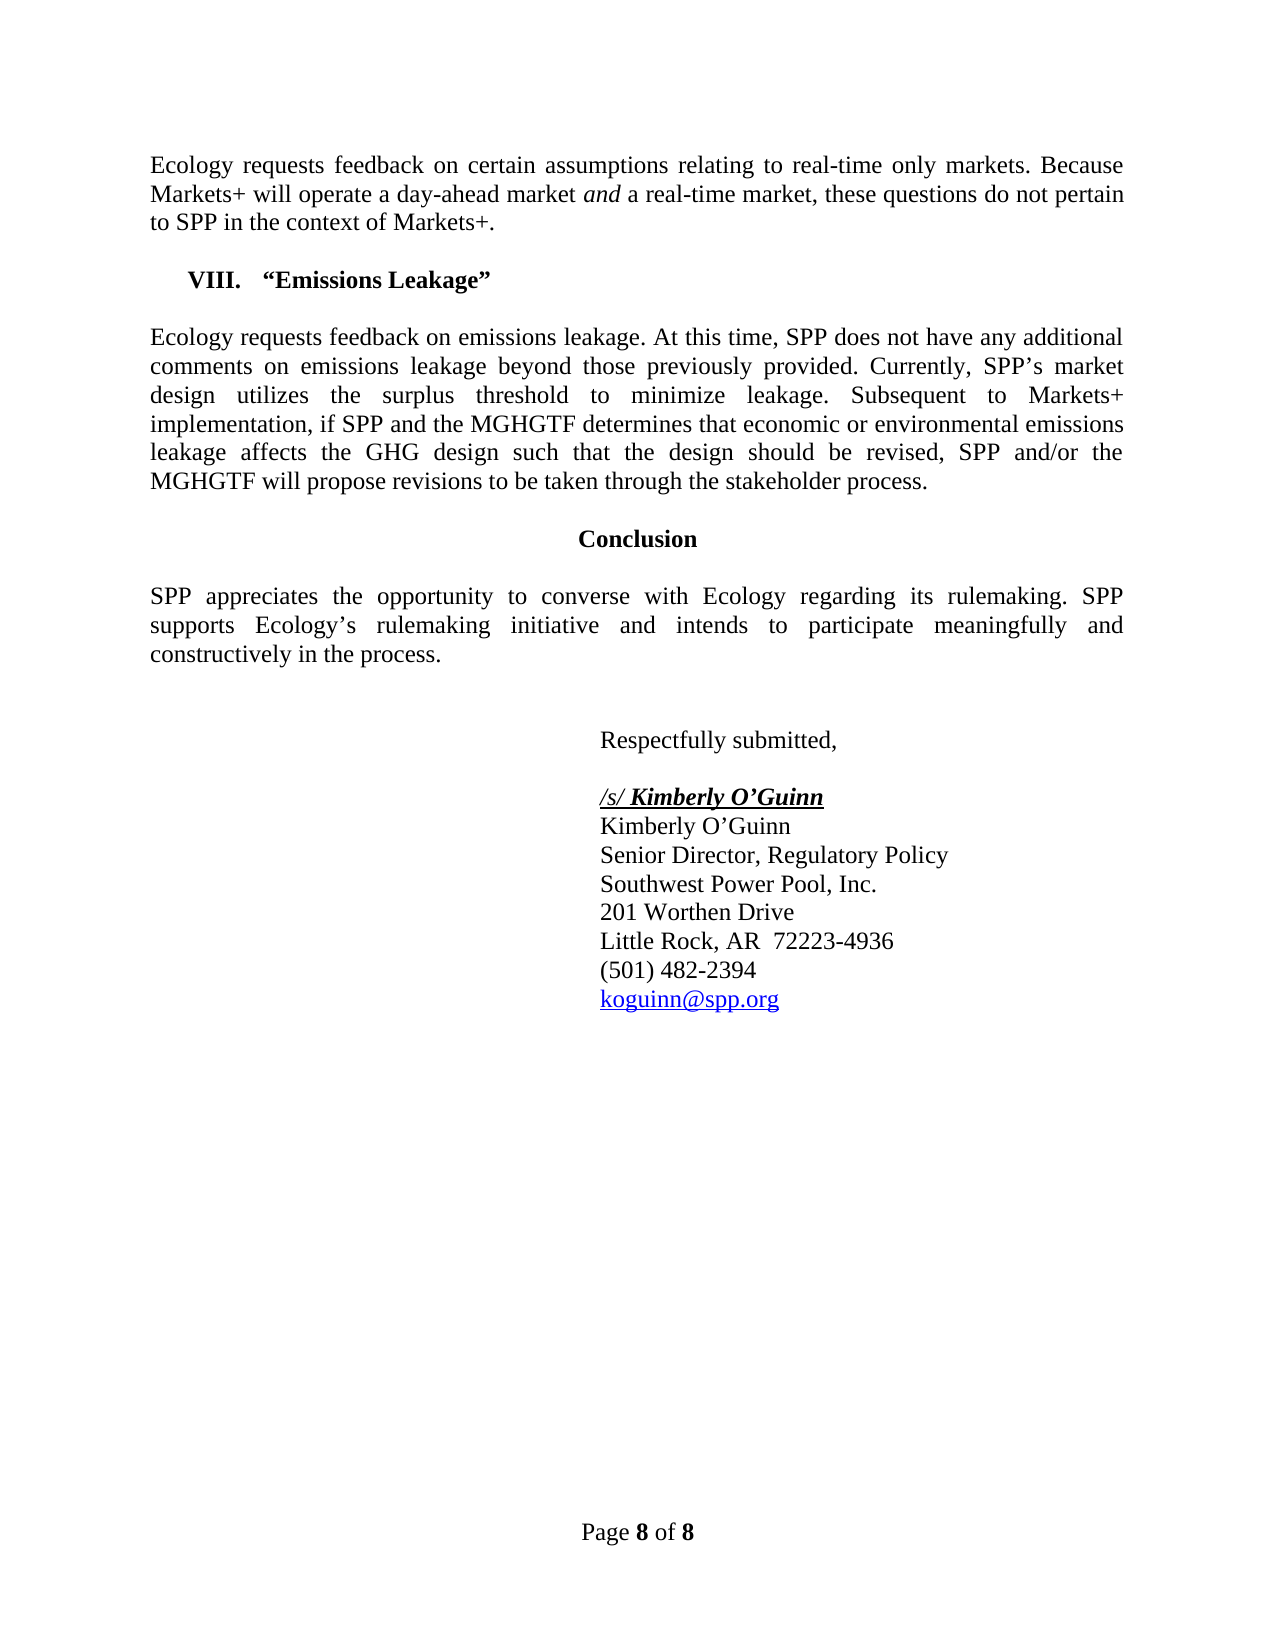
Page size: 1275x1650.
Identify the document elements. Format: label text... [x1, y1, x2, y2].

text SPP appreciates the opportunity to converse with Ecology regarding its rulemaking. SPP supports Ecology’s rulemaking initiative and intends to participate meaningfully and constructively in the process. [150, 581, 1125, 667]
text Respectfully submitted, [600, 725, 1125, 754]
text Conclusion [150, 524, 1125, 552]
list “Emissions Leakage” [187, 265, 1125, 294]
text Ecology requests feedback on emissions leakage. At this time, SPP does not have any additional comments on emissions leakage beyond those previously provided. Currently, SPP’s market design utilizes the surplus threshold to minimize leakage. Subsequent to Markets+ implementation, if SPP and the MGHGTF determines that economic or environmental emissions leakage affects the GHG design such that the design should be revised, SPP and/or the MGHGTF will propose revisions to be taken through the stakeholder process. [150, 322, 1125, 495]
text Ecology requests feedback on certain assumptions relating to real-time only markets. Because Markets+ will operate a day-ahead market and a real-time market, these questions do not pertain to SPP in the context of Markets+. [150, 150, 1125, 236]
text Kimberly O’Guinn [600, 811, 1125, 840]
text 201 Worthen Drive [600, 897, 1125, 926]
text Little Rock, AR 72223-4936 [600, 926, 1125, 955]
text Southwest Power Pool, Inc. [600, 869, 1125, 897]
text koguinn@spp.org [600, 984, 1125, 1012]
text Senior Director, Regulatory Policy [600, 840, 1125, 869]
text /s/ Kimberly O’Guinn [600, 782, 1125, 811]
text (501) 482-2394 [600, 955, 1125, 984]
